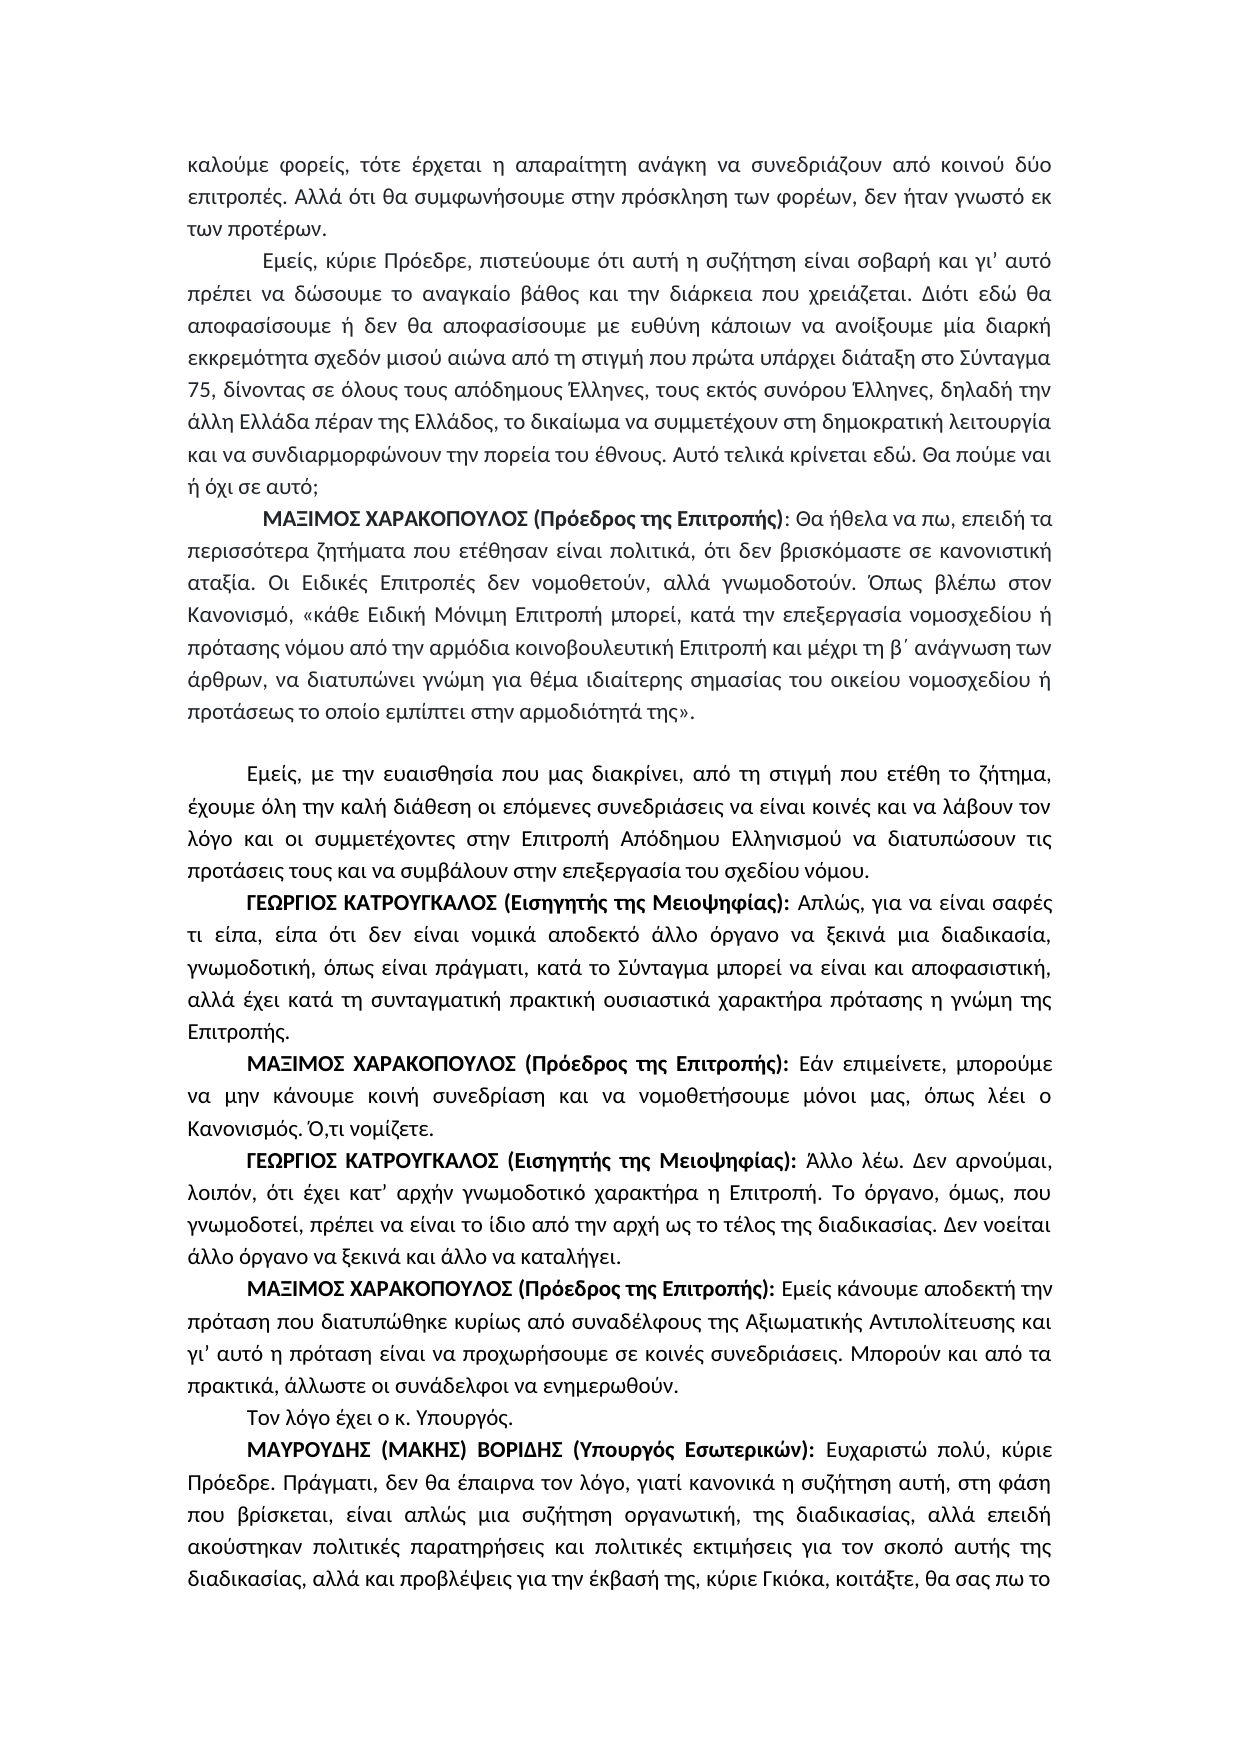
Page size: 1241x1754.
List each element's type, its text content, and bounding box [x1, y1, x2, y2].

text ΓΕΩΡΓΙΟΣ ΚΑΤΡΟΥΓΚΑΛΟΣ (Εισηγητής της Μειοψηφίας): Άλλο λέω. Δεν αρνούμαι, λοιπόν, ότι έχει κατ’ αρχήν γνωμοδοτικό χαρακτήρα η Επιτροπή. Το όργανο, όμως, που γνωμοδοτεί, πρέπει να είναι το ίδιο από την αρχή ως το τέλος της διαδικασίας. Δεν νοείται άλλο όργανο να ξεκινά και άλλο να καταλήγει. [187, 1146, 1053, 1270]
text Εμείς, με την ευαισθησία που μας διακρίνει, από τη στιγμή που ετέθη το ζήτημα, έχουμε όλη την καλή διάθεση οι επόμενες συνεδριάσεις να είναι κοινές και να λάβουν τον λόγο και οι συμμετέχοντες στην Επιτροπή Απόδημου Ελληνισμού να διατυπώσουν τις προτάσεις τους και να συμβάλουν στην επεξεργασία του σχεδίου νόμου. [187, 759, 1053, 884]
text ΜΑΞΙΜΟΣ ΧΑΡΑΚΟΠΟΥΛΟΣ (Πρόεδρος της Επιτροπής): Εμείς κάνουμε αποδεκτή την πρόταση που διατυπώθηκε κυρίως από συναδέλφους της Αξιωματικής Αντιπολίτευσης και γι’ αυτό η πρόταση είναι να προχωρήσουμε σε κοινές συνεδριάσεις. Μπορούν και από τα πρακτικά, άλλωστε οι συνάδελφοι να ενημερωθούν. [187, 1274, 1053, 1399]
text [187, 1436, 1053, 1592]
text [187, 150, 1053, 242]
text Τον λόγο έχει ο κ. Υπουργός. [187, 1403, 1053, 1431]
text ΜΑΞΙΜΟΣ ΧΑΡΑΚΟΠΟΥΛΟΣ (Πρόεδρος της Επιτροπής): Θα ήθελα να πω, επειδή τα περισσότερα ζητήματα που ετέθησαν είναι πολιτικά, ότι δεν βρισκόμαστε σε κανονιστική αταξία. Οι Ειδικές Επιτροπές δεν νομοθετούν, αλλά γνωμοδοτούν. Όπως βλέπω στον Κανονισμό, «κάθε Ειδική Μόνιμη Επιτροπή μπορεί, κατά την επεξεργασία νομοσχεδίου ή πρότασης νόμου από την αρμόδια κοινοβουλευτική Επιτροπή και μέχρι τη β΄ ανάγνωση των άρθρων, να διατυπώνει γνώμη για θέμα ιδιαίτερης σημασίας του οικείου νομοσχεδίου ή προτάσεως το οποίο εμπίπτει στην αρμοδιότητά της». [187, 504, 1053, 725]
text ΓΕΩΡΓΙΟΣ ΚΑΤΡΟΥΓΚΑΛΟΣ (Εισηγητής της Μειοψηφίας): Απλώς, για να είναι σαφές τι είπα, είπα ότι δεν είναι νομικά αποδεκτό άλλο όργανο να ξεκινά μια διαδικασία, γνωμοδοτική, όπως είναι πράγματι, κατά το Σύνταγμα μπορεί να είναι και αποφασιστική, αλλά έχει κατά τη συνταγματική πρακτική ουσιαστικά χαρακτήρα πρότασης η γνώμη της Επιτροπής. [187, 888, 1053, 1045]
text ΜΑΞΙΜΟΣ ΧΑΡΑΚΟΠΟΥΛΟΣ (Πρόεδρος της Επιτροπής): Εάν επιμείνετε, μπορούμε να μην κάνουμε κοινή συνεδρίαση και να νομοθετήσουμε μόνοι μας, όπως λέει ο Κανονισμός. Ό,τι νομίζετε. [187, 1049, 1053, 1142]
text Εμείς, κύριε Πρόεδρε, πιστεύουμε ότι αυτή η συζήτηση είναι σοβαρή και γι’ αυτό πρέπει να δώσουμε το αναγκαίο βάθος και την διάρκεια που χρειάζεται. Διότι εδώ θα αποφασίσουμε ή δεν θα αποφασίσουμε με ευθύνη κάποιων να ανοίξουμε μία διαρκή εκκρεμότητα σχεδόν μισού αιώνα από τη στιγμή που πρώτα υπάρχει διάταξη στο Σύνταγμα 75, δίνοντας σε όλους τους απόδημους Έλληνες, τους εκτός συνόρου Έλληνες, δηλαδή την άλλη Ελλάδα πέραν της Ελλάδος, το δικαίωμα να συμμετέχουν στη δημοκρατική λειτουργία και να συνδιαρμορφώνουν την πορεία του έθνους. Αυτό τελικά κρίνεται εδώ. Θα πούμε ναι ή όχι σε αυτό; [187, 247, 1053, 500]
